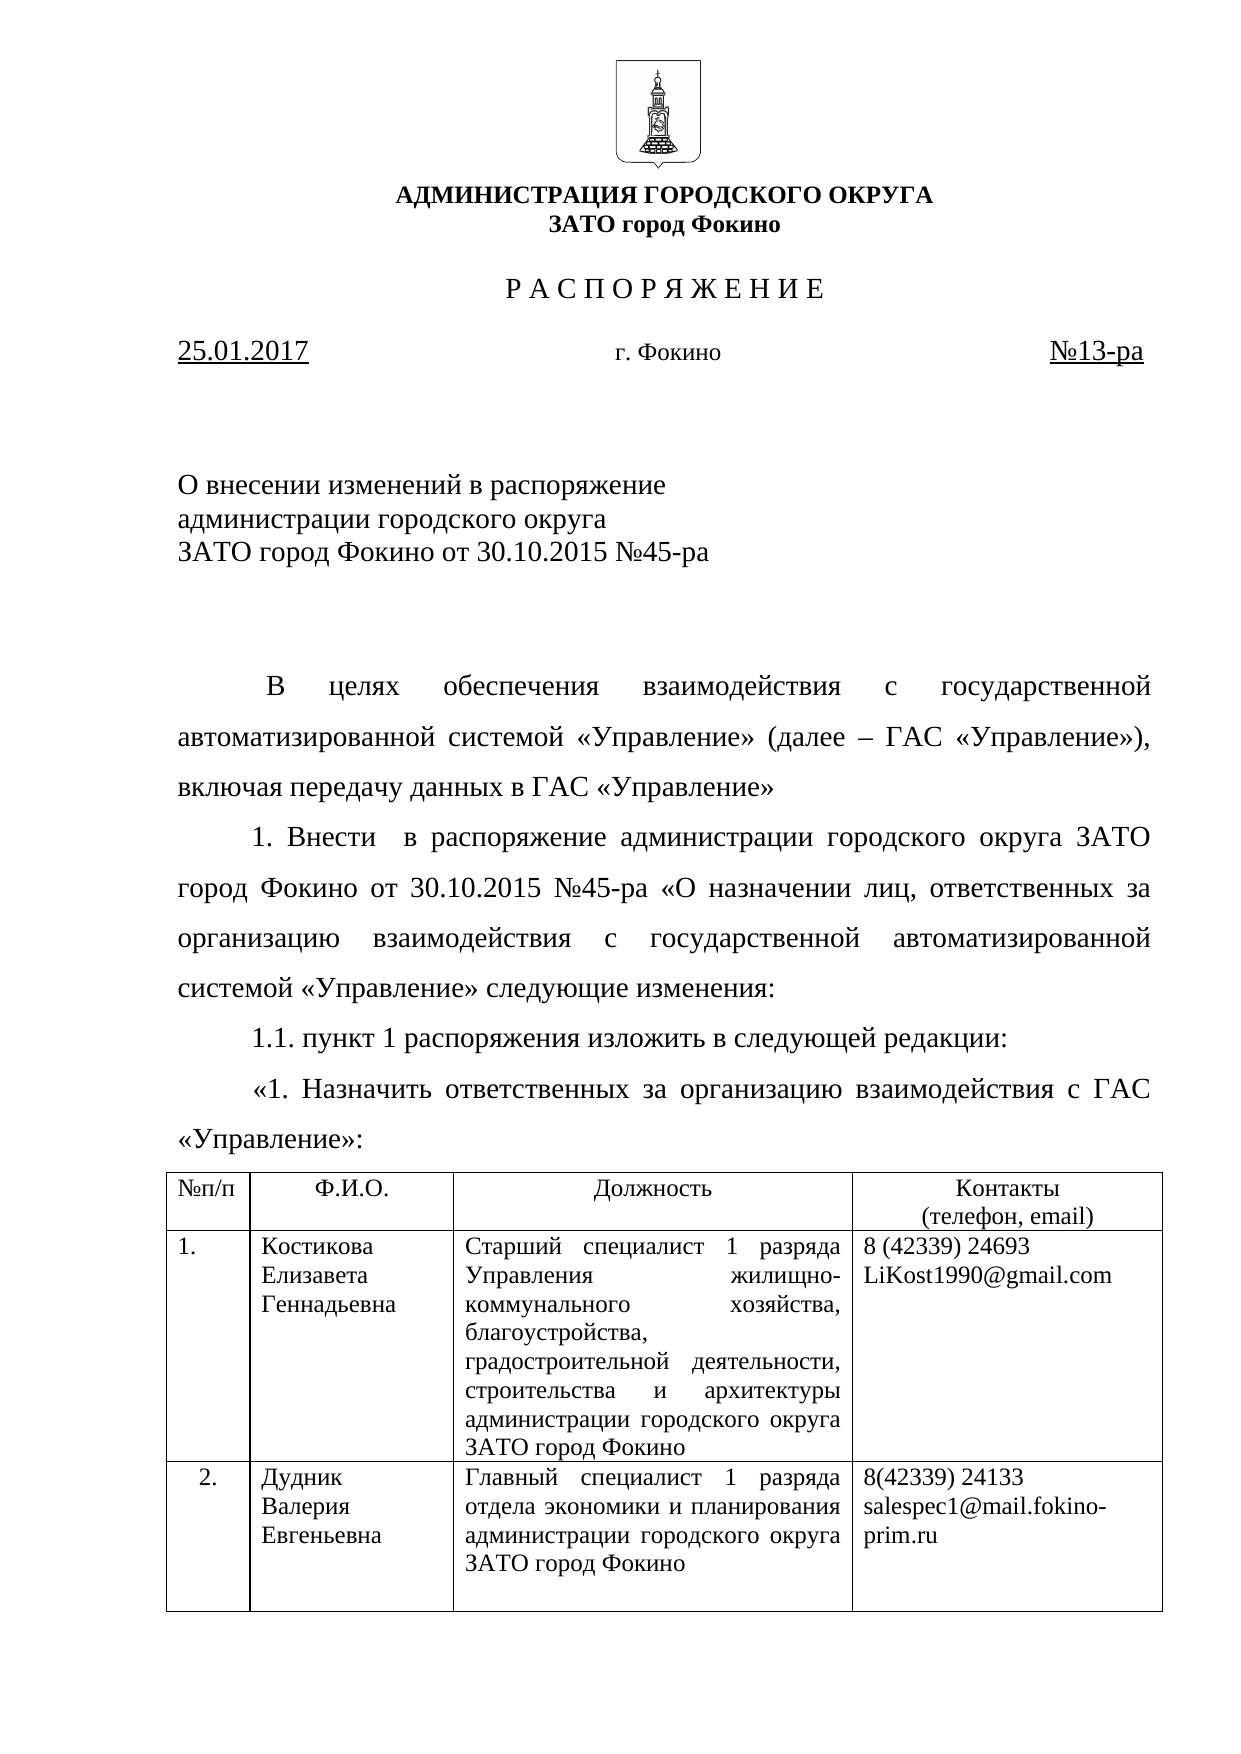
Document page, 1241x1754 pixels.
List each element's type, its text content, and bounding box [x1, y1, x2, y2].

text В целях обеспечения взаимодействия с государственной автоматизированной системой «Управление» (далее – ГАС «Управление»), включая передачу данных в ГАС «Управление» [177, 668, 1152, 803]
table_cell Главный специалист 1 разряда отдела экономики и планирования администрации городского округа ЗАТО город Фокино [454, 1462, 852, 1611]
text 1. Внести в распоряжение администрации городского округа ЗАТО город Фокино от 30.10.2015 №45-ра «О назначении лиц, ответственных за организацию взаимодействия с государственной автоматизированной системой «Управление» следующие изменения: [177, 819, 1152, 1004]
text ЗАТО город Фокино от 30.10.2015 №45-ра [177, 534, 1152, 568]
text 25.01.2017 г. Фокино №13-ра [177, 333, 1152, 367]
table_cell Дудник Валерия Евгеньевна [251, 1462, 453, 1611]
text администрации городского округа [177, 501, 1152, 534]
table_cell 8 (42339) 24693 LiKost1990@gmail.com [853, 1231, 1162, 1461]
table_header Ф.И.О. [251, 1173, 453, 1230]
text АДМИНИСТРАЦИЯ ГОРОДСКОГО ОКРУГА [177, 180, 1152, 209]
text О внесении изменений в распоряжение [177, 467, 1152, 501]
text ЗАТО город Фокино [177, 209, 1152, 238]
table_cell 8(42339) 24133 salespec1@mail.fokino-prim.ru [853, 1462, 1162, 1611]
text «1. Назначить ответственных за организацию взаимодействия с ГАС «Управление»: [177, 1071, 1152, 1155]
text 1.1. пункт 1 распоряжения изложить в следующей редакции: [177, 1021, 1152, 1054]
table_header №п/п [167, 1173, 249, 1230]
table_cell Старший специалист 1 разряда Управления жилищно-коммунального хозяйства, благоустройства, градостроительной деятельности, строительства и архитектуры администрации городского округа ЗАТО город Фокино [454, 1231, 852, 1461]
table_cell Костикова Елизавета Геннадьевна [251, 1231, 453, 1461]
text Р А С П О Р Я Ж Е Н И Е [177, 271, 1152, 305]
table_cell 1. [167, 1231, 249, 1461]
table_header Должность [454, 1173, 852, 1230]
table_cell 2. [167, 1462, 249, 1611]
table_header Контакты (телефон, email) [853, 1173, 1162, 1230]
